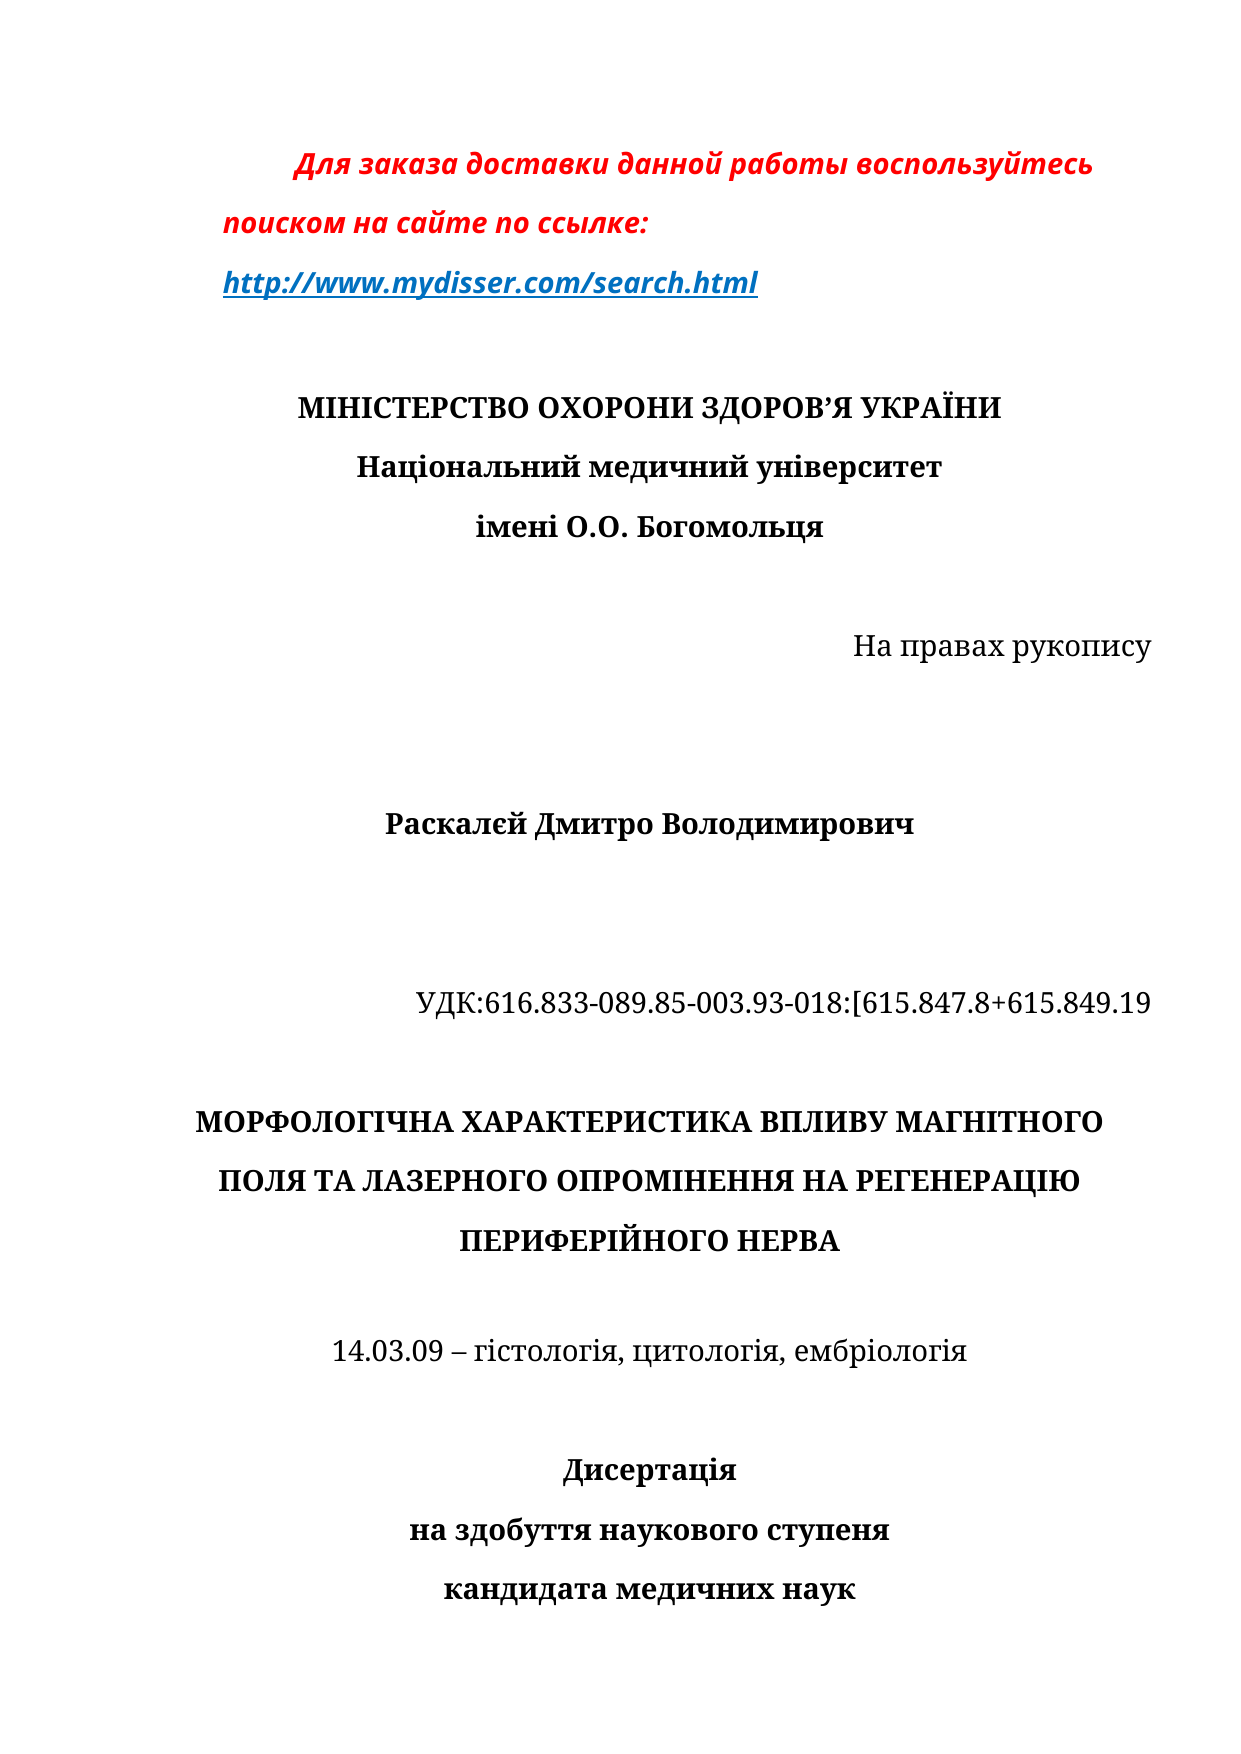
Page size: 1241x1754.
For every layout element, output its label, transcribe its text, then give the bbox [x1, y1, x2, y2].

text МОРФОЛОГІЧНА ХАРАКТЕРИСТИКА ВПЛИВУ МАГНІТНОГО ПОЛЯ ТА ЛАЗЕРНОГО ОПРОМІНЕННЯ НА РЕГЕНЕРАЦІЮ ПЕРИФЕРІЙНОГО НЕРВА [148, 1101, 1152, 1260]
subtitle Для заказа доставки данной работы воспользуйтесь поиском на сайте по ссылке: http://www.mydisser.com/search.html [223, 143, 1130, 302]
text МІНІСТЕРСТВО ОХОРОНИ ЗДОРОВ’Я УКРАЇНИ [148, 387, 1152, 427]
text Дисертація [148, 1449, 1152, 1489]
text УДК:616.833-089.85-003.93-018:[615.847.8+615.849.19 [148, 982, 1152, 1022]
text Національний медичний університет [148, 447, 1152, 486]
text Раскалєй Дмитро Володимирович [148, 804, 1152, 843]
text 14.03.09 – гістологія, цитологія, ембріологія [148, 1331, 1152, 1370]
text на здобуття наукового ступеня [148, 1509, 1152, 1549]
text імені О.О. Богомольця [148, 506, 1152, 546]
text кандидата медичних наук [148, 1568, 1152, 1608]
text На правах рукопису [148, 625, 1152, 665]
